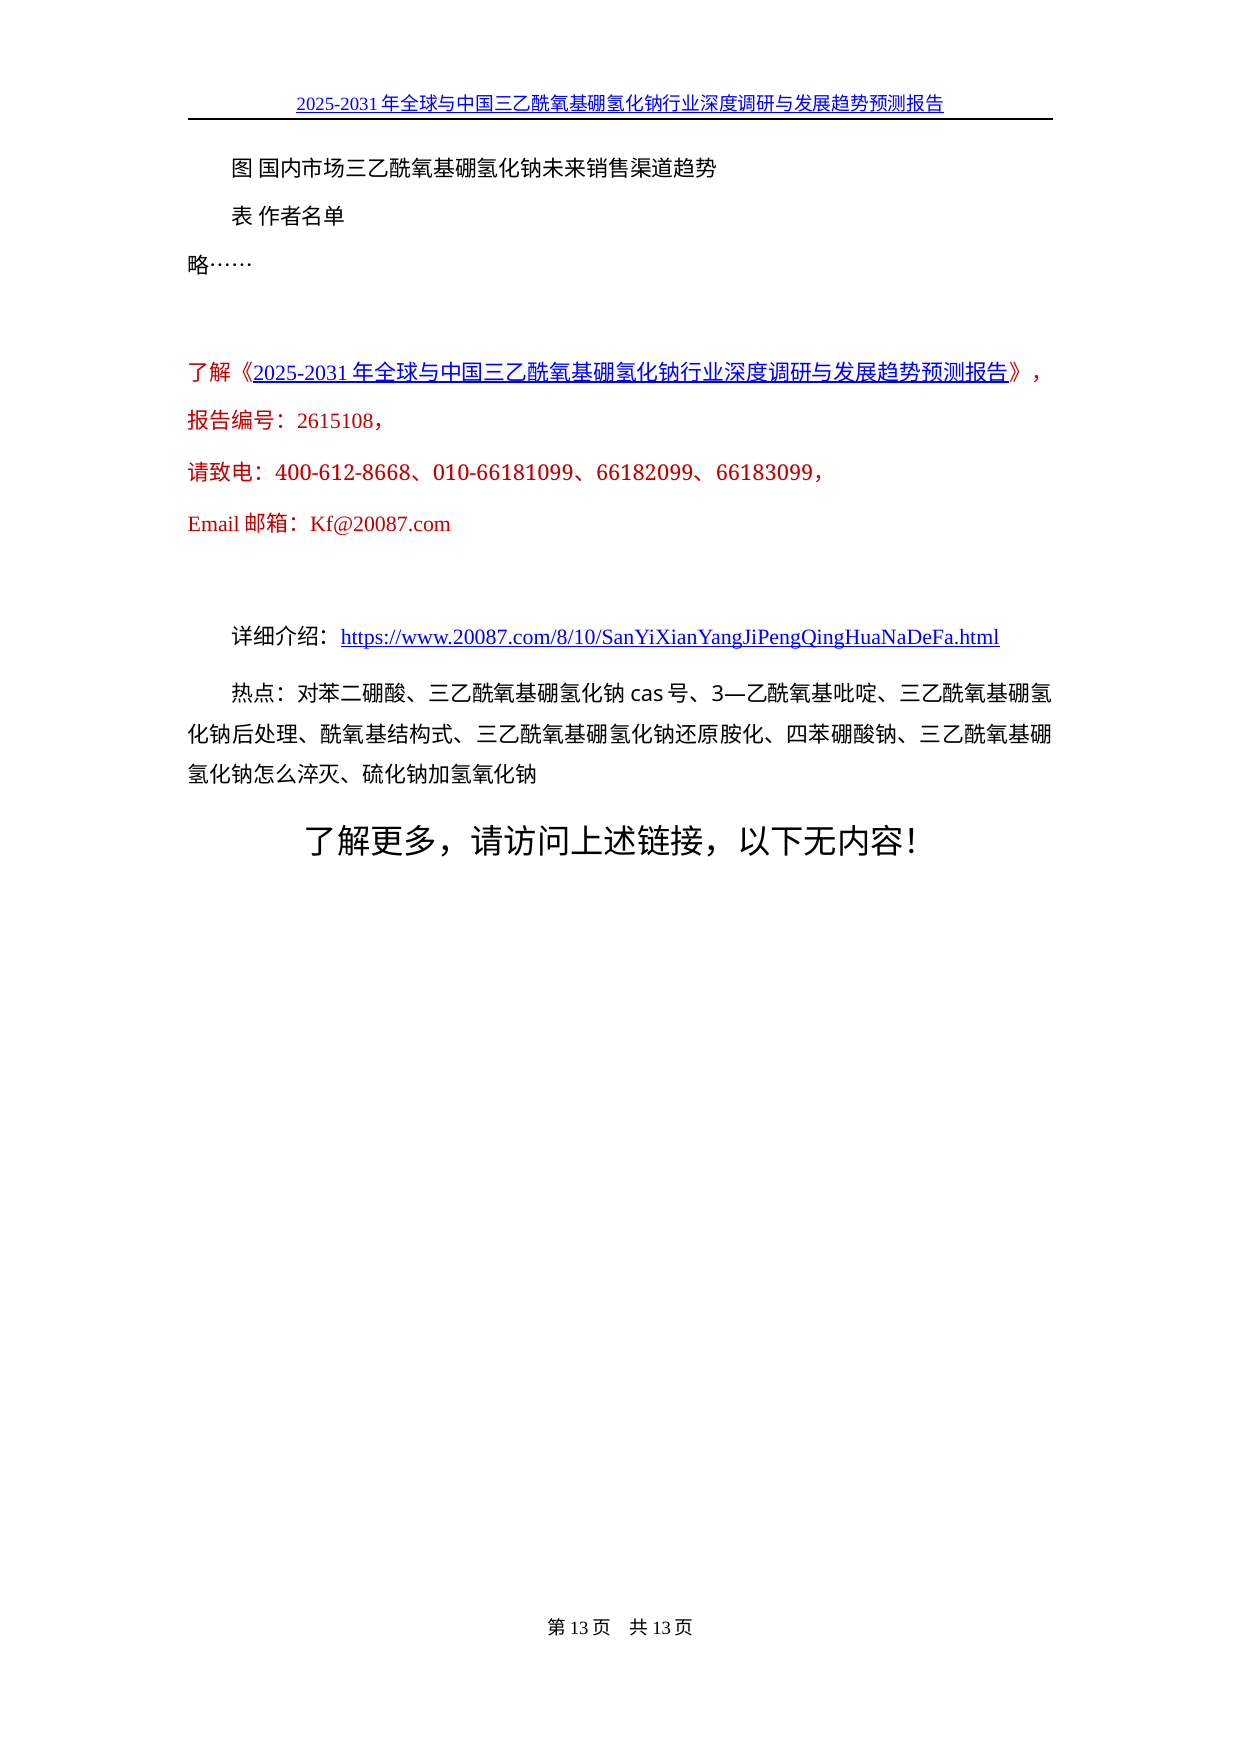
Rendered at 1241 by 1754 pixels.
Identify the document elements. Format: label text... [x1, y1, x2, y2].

text 详细介绍：https://www.20087.com/8/10/SanYiXianYangJiPengQingHuaNaDeFa.html [187, 619, 1053, 651]
title 了解更多，请访问上述链接，以下无内容！ [187, 807, 1053, 872]
text 请致电：400-612-8668、010-66181099、66182099、66183099， [187, 454, 1053, 487]
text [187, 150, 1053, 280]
text Email邮箱：Kf@20087.com [187, 506, 1053, 538]
text 热点：对苯二硼酸、三乙酰氧基硼氢化钠cas号、3—乙酰氧基吡啶、三乙酰氧基硼氢化钠后处理、酰氧基结构式、三乙酰氧基硼氢化钠还原胺化、四苯硼酸钠、三乙酰氧基硼氢化钠怎么淬灭、硫化钠加氢氧化钠 [187, 676, 1053, 789]
text 了解《2025-2031年全球与中国三乙酰氧基硼氢化钠行业深度调研与发展趋势预测报告》，报告编号：2615108， [187, 354, 1053, 435]
